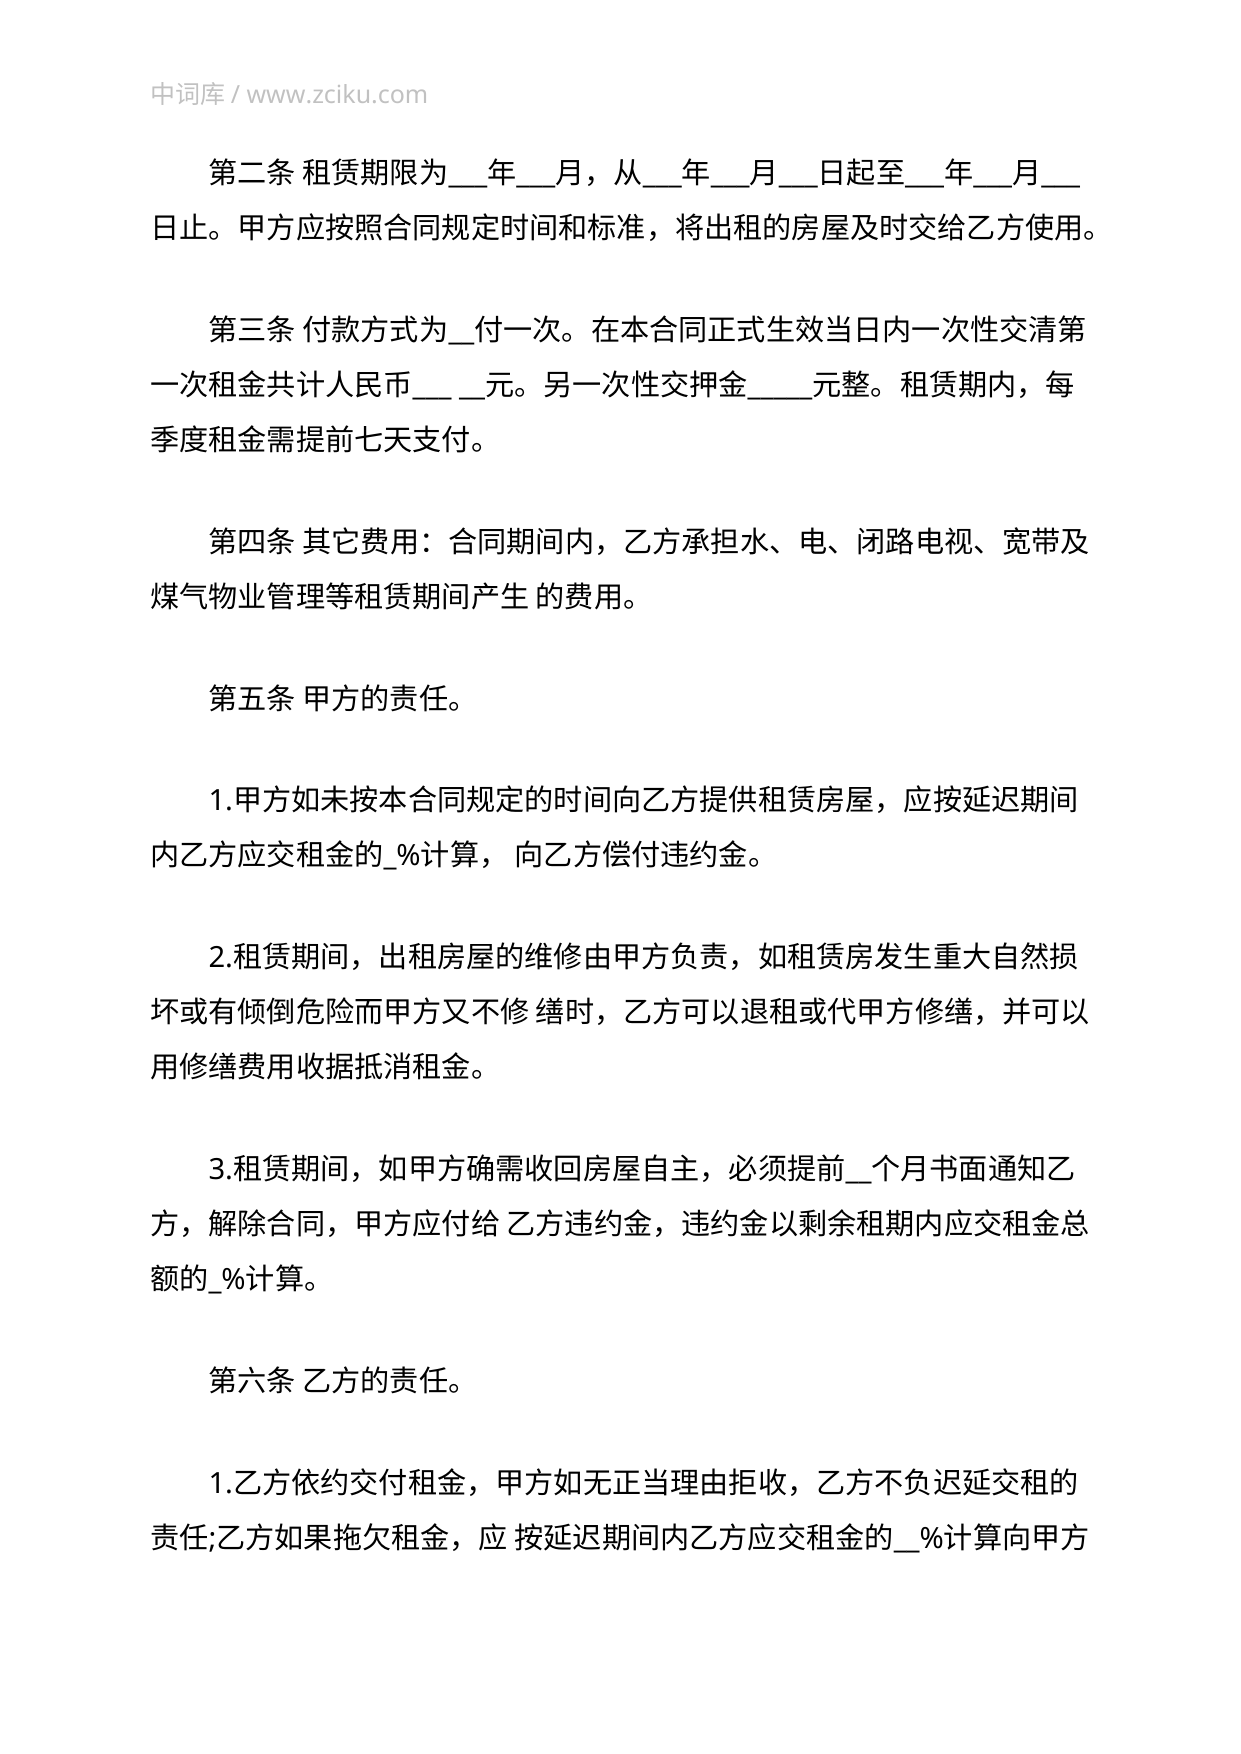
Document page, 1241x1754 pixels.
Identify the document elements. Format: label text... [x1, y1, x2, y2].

text 3.租赁期间，如甲方确需收回房屋自主，必须提前__个月书面通知乙方，解除合同，甲方应付给 乙方违约金，违约金以剩余租期内应交租金总额的_%计算。 [150, 1146, 1090, 1298]
text 第二条 租赁期限为___年___月，从___年___月___日起至___年___月___ 日止。甲方应按照合同规定时间和标准，将出租的房屋及时交给乙方使用。 [150, 150, 1090, 247]
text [150, 1459, 1090, 1557]
text 第三条 付款方式为__付一次。在本合同正式生效当日内一次性交清第一次租金共计人民币___ __元。另一次性交押金_____元整。租赁期内，每季度租金需提前七天支付。 [150, 307, 1090, 459]
text 1.甲方如未按本合同规定的时间向乙方提供租赁房屋，应按延迟期间内乙方应交租金的_%计算， 向乙方偿付违约金。 [150, 777, 1090, 874]
text 2.租赁期间，出租房屋的维修由甲方负责，如租赁房发生重大自然损坏或有倾倒危险而甲方又不修 缮时，乙方可以退租或代甲方修缮，并可以用修缮费用收据抵消租金。 [150, 934, 1090, 1086]
text 第六条 乙方的责任。 [150, 1357, 1090, 1400]
text 第四条 其它费用：合同期间内，乙方承担水、电、闭路电视、宽带及煤气物业管理等租赁期间产生 的费用。 [150, 518, 1090, 616]
text 第五条 甲方的责任。 [150, 675, 1090, 717]
